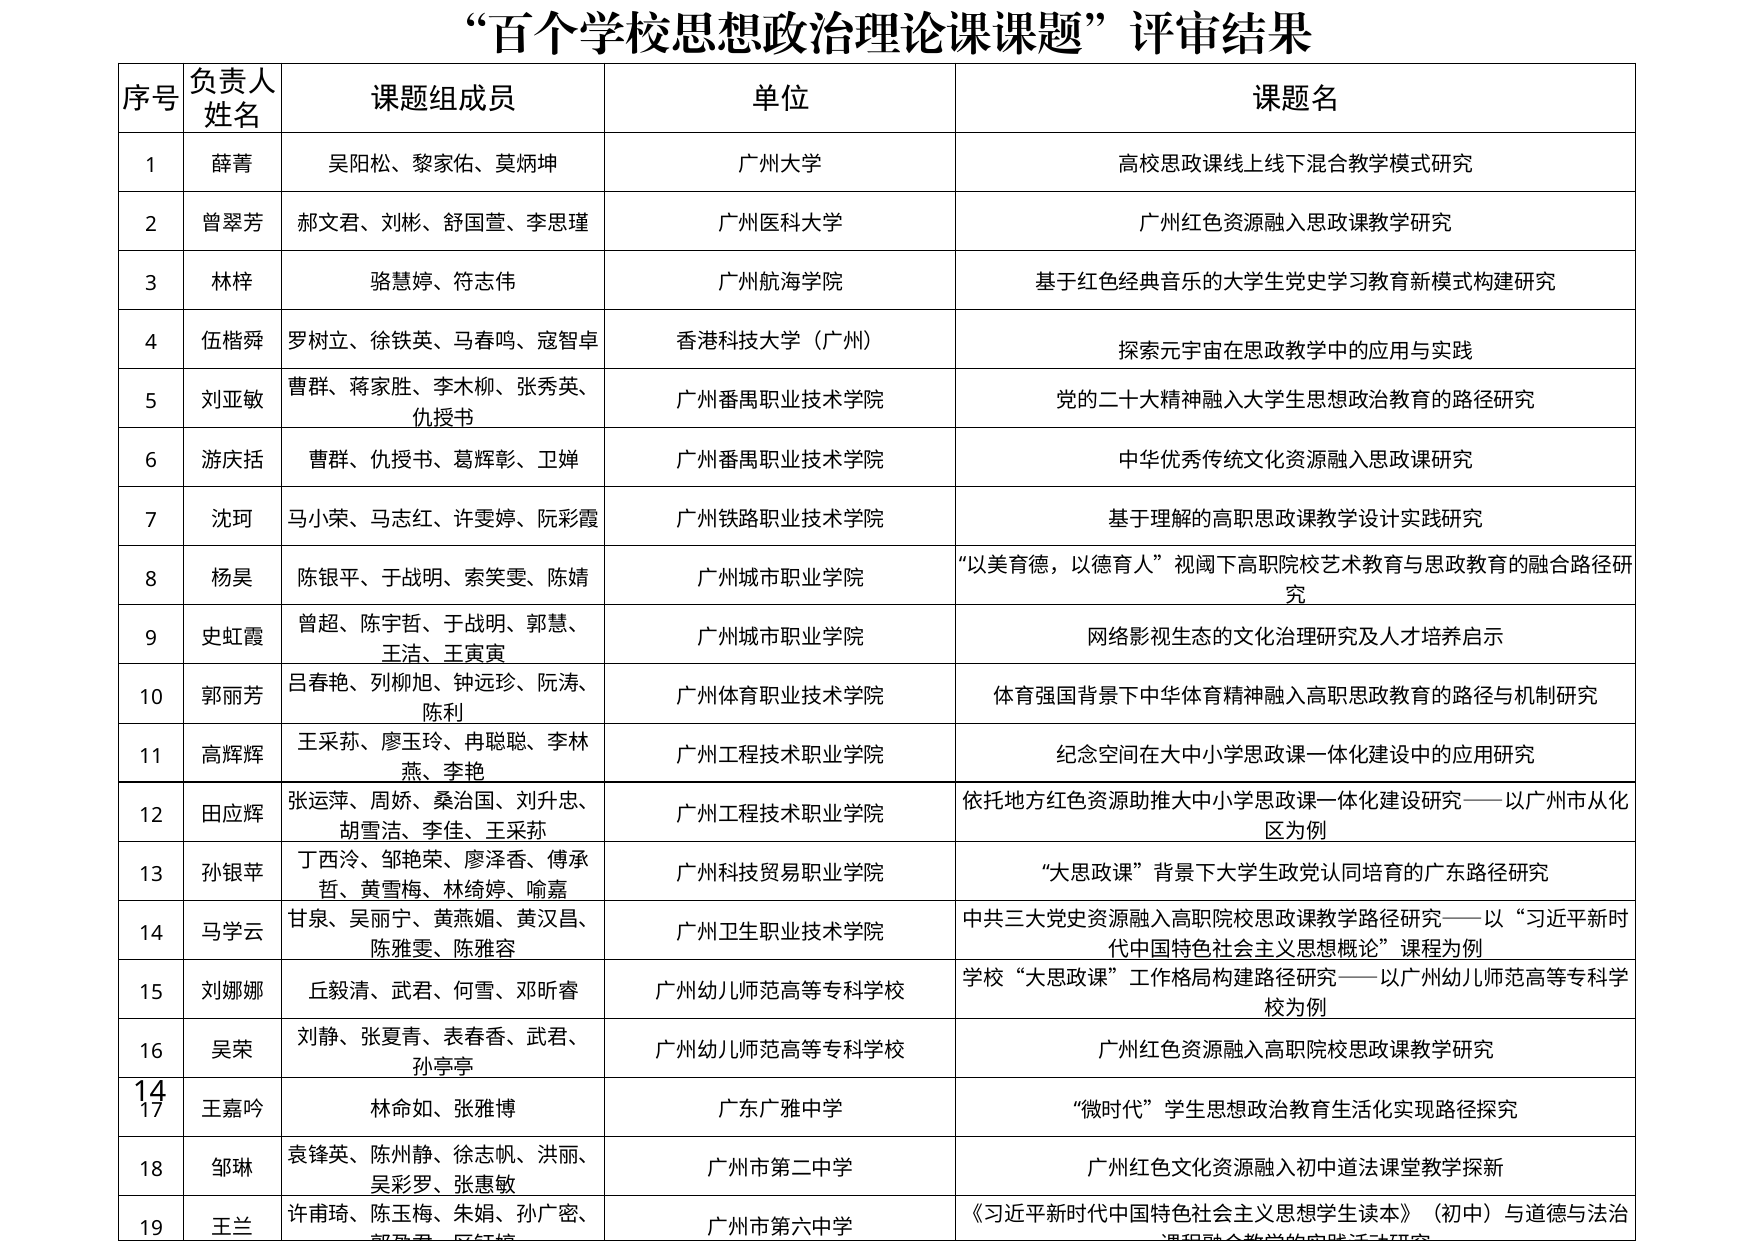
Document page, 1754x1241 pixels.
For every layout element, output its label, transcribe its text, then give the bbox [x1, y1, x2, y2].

table_cell 游庆括 [184, 428, 281, 486]
table_cell 曹群、仇授书、葛辉彰、卫婵 [282, 428, 604, 486]
table_cell 学校“大思政课”工作格局构建路径研究——以广州幼儿师范高等专科学校为例 [956, 960, 1635, 1018]
table_cell 广东广雅中学 [605, 1078, 955, 1136]
table_cell 18 [119, 1137, 183, 1195]
table_cell 高辉辉 [184, 724, 281, 781]
table_cell 丘毅清、武君、何雪、邓昕睿 [282, 960, 604, 1018]
table_header “百个学校思想政治理论课课题”评审结果 [118, 0, 1636, 62]
table_cell 广州红色资源融入高职院校思政课教学研究 [956, 1019, 1635, 1077]
table_cell 曾超、陈宇哲、于战明、郭慧、 王洁、王寅寅 [282, 605, 604, 663]
table_cell 广州工程技术职业学院 [605, 724, 955, 781]
table_cell 薛菁 [184, 133, 281, 191]
table_cell 广州番禺职业技术学院 [605, 428, 955, 486]
table_cell “大思政课”背景下大学生政党认同培育的广东路径研究 [956, 842, 1635, 899]
table_cell 马小荣、马志红、许雯婷、阮彩霞 [282, 487, 604, 545]
table_cell 伍楷舜 [184, 310, 281, 368]
table_cell 中华优秀传统文化资源融入思政课研究 [956, 428, 1635, 486]
table_cell 基于红色经典音乐的大学生党史学习教育新模式构建研究 [956, 251, 1635, 309]
table_cell 甘泉、吴丽宁、黄燕媚、黄汉昌、陈雅雯、陈雅容 [282, 901, 604, 959]
table_cell 广州番禺职业技术学院 [605, 369, 955, 427]
table_cell 许甫琦、陈玉梅、朱娟、孙广密、郭盈君、区钰婷 [282, 1196, 604, 1240]
table_cell 马学云 [184, 901, 281, 959]
table_cell 郝文君、刘彬、舒国萱、李思瑾 [282, 192, 604, 250]
table_cell 广州体育职业技术学院 [605, 664, 955, 722]
table_cell 广州红色资源融入思政课教学研究 [956, 192, 1635, 250]
table_cell 郭丽芳 [184, 664, 281, 722]
table_cell 广州大学 [605, 133, 955, 191]
table_cell 广州医科大学 [605, 192, 955, 250]
table_cell 12 [119, 783, 183, 841]
table_cell 9 [119, 605, 183, 663]
table_cell 《习近平新时代中国特色社会主义思想学生读本》（初中）与道德与法治课程融合教学的实践活动研究 [956, 1196, 1635, 1240]
table_cell 13 [119, 842, 183, 899]
table_cell 吴荣 [184, 1019, 281, 1077]
table_cell “微时代”学生思想政治教育生活化实现路径探究 [956, 1078, 1635, 1136]
table_cell 17 [119, 1078, 183, 1136]
table_cell 5 [119, 369, 183, 427]
table_cell 史虹霞 [184, 605, 281, 663]
table_cell 王采荪、廖玉玲、冉聪聪、李林燕、李艳 [282, 724, 604, 781]
table_cell 序号 [119, 64, 183, 132]
table_cell 1 [119, 133, 183, 191]
table_cell 纪念空间在大中小学思政课一体化建设中的应用研究 [956, 724, 1635, 781]
table_cell 田应辉 [184, 783, 281, 841]
table_cell 林命如、张雅博 [282, 1078, 604, 1136]
table_cell 吴阳松、黎家佑、莫炳坤 [282, 133, 604, 191]
table_cell 广州铁路职业技术学院 [605, 487, 955, 545]
table_cell 基于理解的高职思政课教学设计实践研究 [956, 487, 1635, 545]
table_cell 负责人 姓名 [184, 64, 281, 132]
table_cell 王嘉吟 [184, 1078, 281, 1136]
table_cell “以美育德，以德育人”视阈下高职院校艺术教育与思政教育的融合路径研究 [956, 546, 1635, 604]
table_cell 中共三大党史资源融入高职院校思政课教学路径研究——以“习近平新时代中国特色社会主义思想概论”课程为例 [956, 901, 1635, 959]
table_cell 课题名 [956, 64, 1635, 132]
table_cell 刘静、张夏青、表春香、武君、 孙亭亭 [282, 1019, 604, 1077]
table_cell 广州幼儿师范高等专科学校 [605, 1019, 955, 1077]
table_cell 林梓 [184, 251, 281, 309]
table_cell 广州城市职业学院 [605, 605, 955, 663]
table_cell 张运萍、周娇、桑治国、刘升忠、胡雪洁、李佳、王采荪 [282, 783, 604, 841]
table_cell 曾翠芳 [184, 192, 281, 250]
table_cell 网络影视生态的文化治理研究及人才培养启示 [956, 605, 1635, 663]
table_cell 高校思政课线上线下混合教学模式研究 [956, 133, 1635, 191]
table_cell 陈银平、于战明、索笑雯、陈婧 [282, 546, 604, 604]
table_cell 4 [119, 310, 183, 368]
table_cell 体育强国背景下中华体育精神融入高职思政教育的路径与机制研究 [956, 664, 1635, 722]
table_cell 11 [119, 724, 183, 781]
table_cell 广州科技贸易职业学院 [605, 842, 955, 899]
table_cell 广州红色文化资源融入初中道法课堂教学探新 [956, 1137, 1635, 1195]
table_cell 王兰 [184, 1196, 281, 1240]
table_cell 10 [119, 664, 183, 722]
table_cell 广州市第六中学 [605, 1196, 955, 1240]
table_cell 探索元宇宙在思政教学中的应用与实践 [956, 310, 1635, 368]
table_cell 广州卫生职业技术学院 [605, 901, 955, 959]
table_cell 罗树立、徐铁英、马春鸣、寇智卓 [282, 310, 604, 368]
table_cell 7 [119, 487, 183, 545]
table_cell 吕春艳、列柳旭、钟远珍、阮涛、陈利 [282, 664, 604, 722]
table_cell 课题组成员 [282, 64, 604, 132]
table_cell 19 [119, 1196, 183, 1240]
table_cell 孙银苹 [184, 842, 281, 899]
table_cell 广州航海学院 [605, 251, 955, 309]
table_cell 广州市第二中学 [605, 1137, 955, 1195]
table_cell 14 [119, 901, 183, 959]
table_cell 广州城市职业学院 [605, 546, 955, 604]
table_cell 党的二十大精神融入大学生思想政治教育的路径研究 [956, 369, 1635, 427]
table_cell 3 [119, 251, 183, 309]
table_cell 香港科技大学（广州） [605, 310, 955, 368]
table_cell 依托地方红色资源助推大中小学思政课一体化建设研究——以广州市从化区为例 [956, 783, 1635, 841]
table_cell 8 [119, 546, 183, 604]
table_cell 沈珂 [184, 487, 281, 545]
table_cell 15 [119, 960, 183, 1018]
table_cell 骆慧婷、符志伟 [282, 251, 604, 309]
table_cell 广州工程技术职业学院 [605, 783, 955, 841]
table_cell 单位 [605, 64, 955, 132]
table_cell 袁锋英、陈州静、徐志帆、洪丽、吴彩罗、张惠敏 [282, 1137, 604, 1195]
table_cell 邹琳 [184, 1137, 281, 1195]
table_cell 2 [119, 192, 183, 250]
table_cell 杨昊 [184, 546, 281, 604]
table_cell 曹群、蒋家胜、李木柳、张秀英、仇授书 [282, 369, 604, 427]
table_cell 刘娜娜 [184, 960, 281, 1018]
table_cell 刘亚敏 [184, 369, 281, 427]
table_cell 广州幼儿师范高等专科学校 [605, 960, 955, 1018]
table_cell 16 [119, 1019, 183, 1077]
table_cell 6 [119, 428, 183, 486]
table_cell 丁西泠、邹艳荣、廖泽香、傅承哲、黄雪梅、林绮婷、喻嘉 [282, 842, 604, 899]
